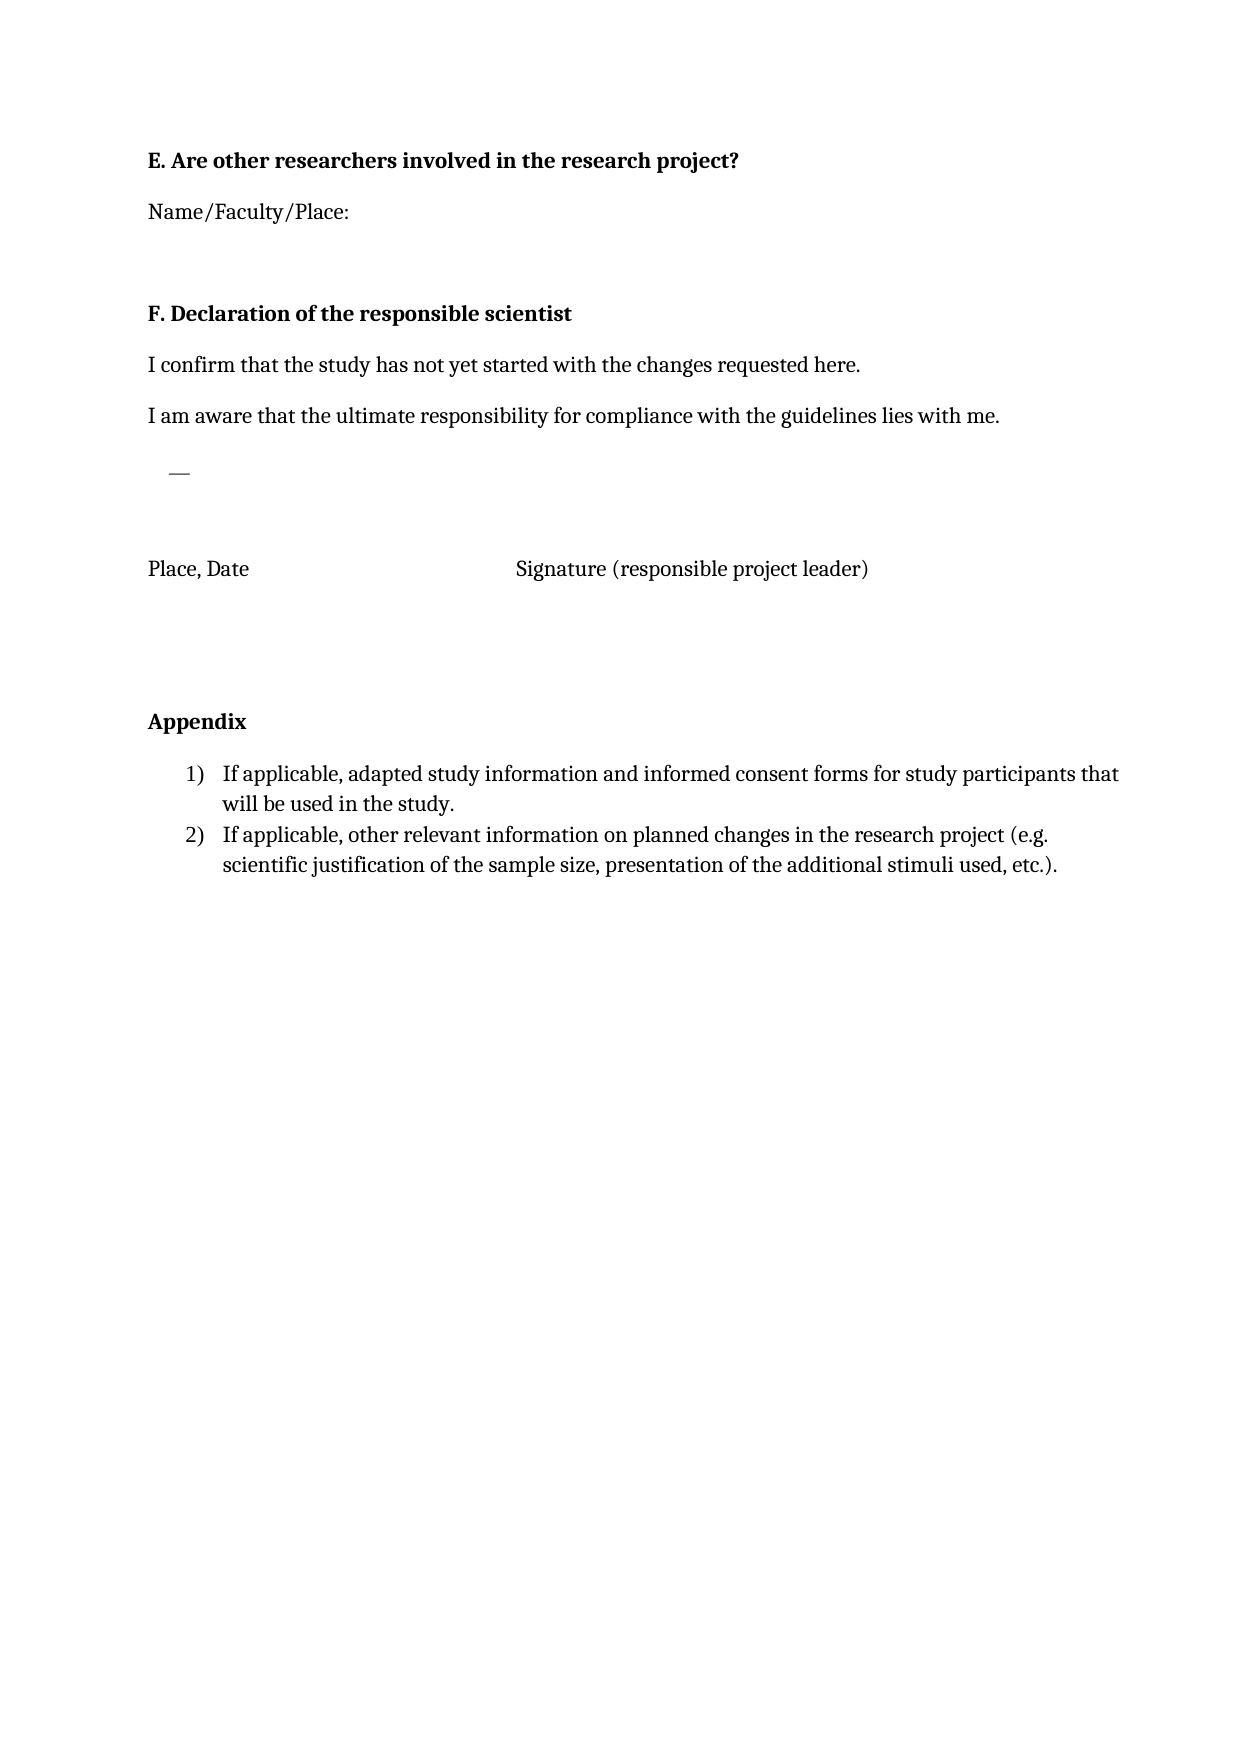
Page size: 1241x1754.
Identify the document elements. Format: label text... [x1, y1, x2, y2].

text Appendix [148, 709, 1122, 736]
list If applicable, adapted study information and informed consent forms for study participants that will be used in the study. [185, 760, 1122, 817]
list If applicable, other relevant information on planned changes in the research project (e.g. scientific justification of the sample size, presentation of the additional stimuli used, etc.). [185, 821, 1122, 879]
text I confirm that the study has not yet started with the changes requested here. [148, 352, 1122, 378]
text F. Declaration of the responsible scientist [148, 301, 1123, 327]
text Place, Date Signature (responsible project leader) [148, 556, 1122, 582]
text Name/Faculty/Place: [148, 199, 1122, 225]
text I am aware that the ultimate responsibility for compliance with the guidelines lies with me. [148, 403, 1123, 429]
text E. Are other researchers involved in the research project? [148, 148, 1123, 174]
